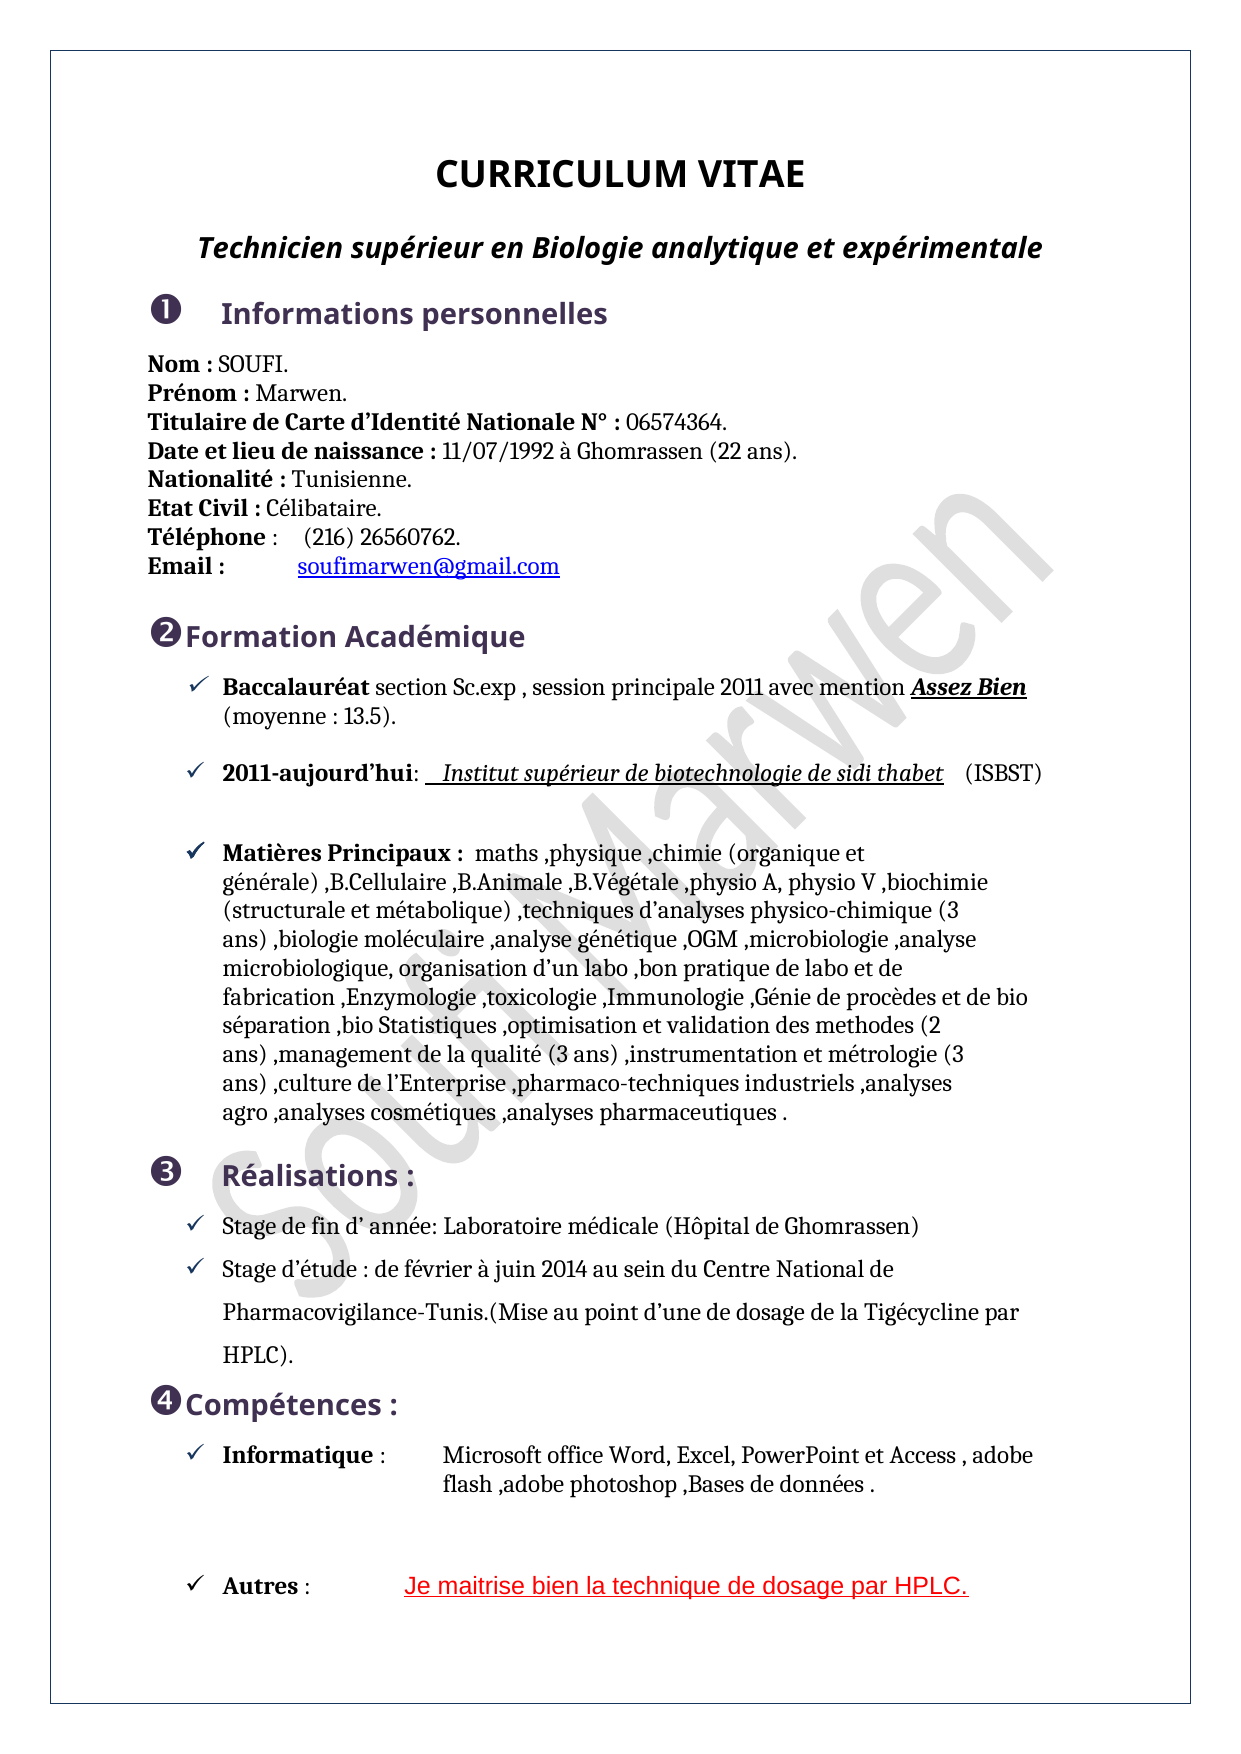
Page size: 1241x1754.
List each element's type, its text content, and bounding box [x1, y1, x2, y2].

list Compétences : [147, 1384, 1093, 1425]
list Matières Principaux : maths ,physique ,chimie (organique et générale) ,B.Cellulaire ,B.Animale ,B.Végétale ,physio A, physio V ,biochimie (structurale et métabolique) ,techniques d’analyses physico-chimique (3 ans) ,biologie moléculaire ,analyse génétique ,OGM ,microbiologie ,analyse microbiologique, organisation d’un labo ,bon pratique de labo et de fabrication ,Enzymologie ,toxicologie ,Immunologie ,Génie de procèdes et de bio séparation ,bio Statistiques ,optimisation et validation des methodes (2 ans) ,management de la qualité (3 ans) ,instrumentation et métrologie (3 ans) ,culture de l’Enterprise ,pharmaco-techniques industriels ,analyses agro ,analyses cosmétiques ,analyses pharmaceutiques . [185, 839, 1093, 1126]
text flash ,adobe photoshop ,Bases de données . [222, 1470, 1093, 1499]
list Baccalauréat section Sc.exp , session principale 2011 avec mention Assez Bien (moyenne : 13.5). [185, 673, 1093, 730]
list Informations personnelles [147, 293, 1093, 334]
text Prénom : Marwen. Titulaire de Carte d’Identité Nationale N° : 06574364. [147, 379, 1093, 437]
list Formation Académique [147, 616, 1093, 656]
text CURRICULUM VITAE [147, 148, 1093, 199]
list Stage d’étude : de février à juin 2014 au sein du Centre National de Pharmacovigilance-Tunis.(Mise au point d’une de dosage de la Tigécycline par HPLC). [185, 1255, 1093, 1370]
list 2011-aujourd’hui: Institut supérieur de biotechnologie de sidi thabet (ISBST) [185, 759, 1093, 788]
list Réalisations : [147, 1155, 1093, 1195]
list Stage de fin d’ année: Laboratoire médicale (Hôpital de Ghomrassen) [185, 1212, 1093, 1241]
text Nationalité : Tunisienne. [147, 465, 1093, 494]
list Autres : Je maitrise bien la technique de dosage par HPLC. [185, 1571, 1093, 1601]
text Technicien supérieur en Biologie analytique et expérimentale [147, 227, 1093, 267]
list Informatique : Microsoft office Word, Excel, PowerPoint et Access , adobe [185, 1441, 1093, 1470]
text Date et lieu de naissance : 11/07/1992 à Ghomrassen (22 ans). [147, 437, 1093, 465]
text Etat Civil : Célibataire. [147, 494, 1093, 523]
text Téléphone : (216) 26560762. [147, 523, 1093, 552]
text Email : soufimarwen@gmail.com [147, 552, 1093, 580]
text Nom : SOUFI. [147, 350, 1093, 379]
